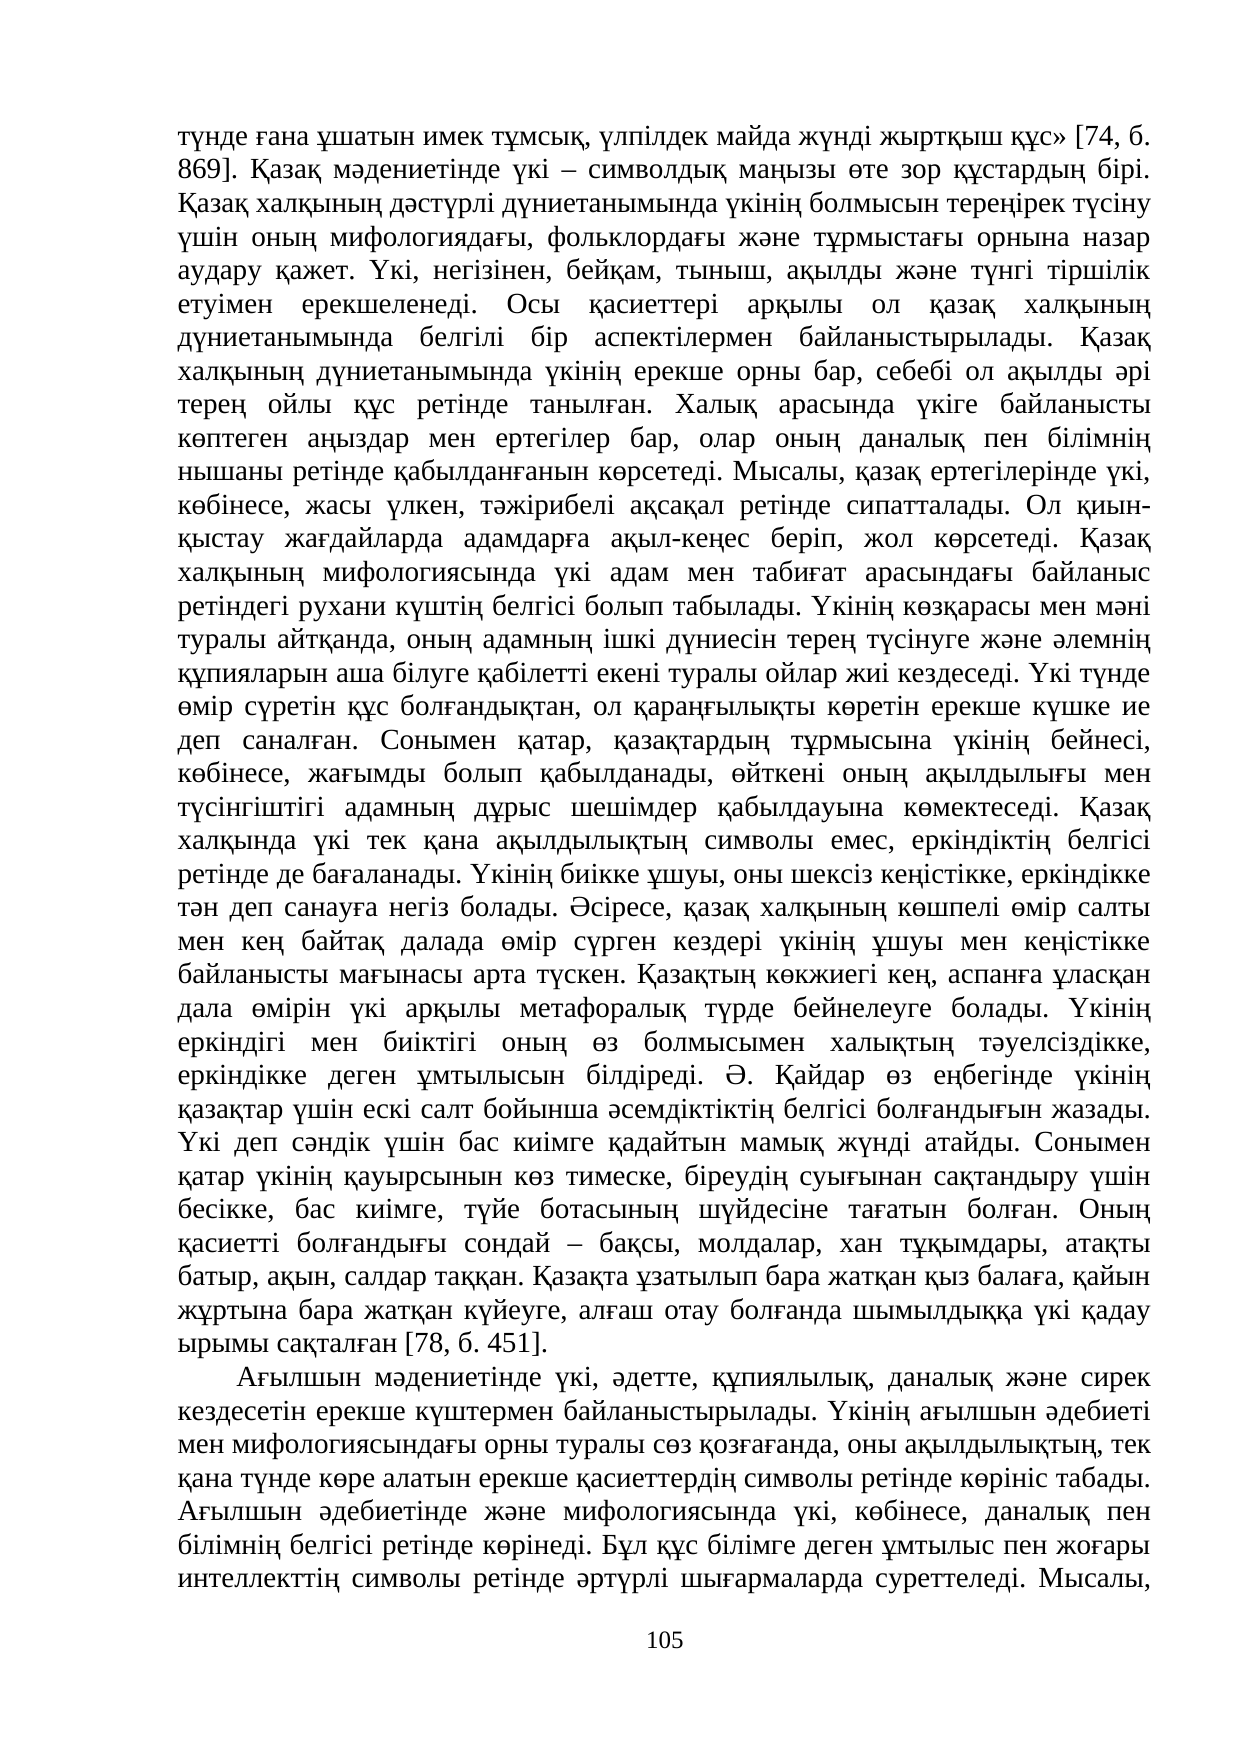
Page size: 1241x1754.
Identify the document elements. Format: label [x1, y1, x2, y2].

text [177, 118, 1152, 1359]
text [177, 1359, 1152, 1594]
